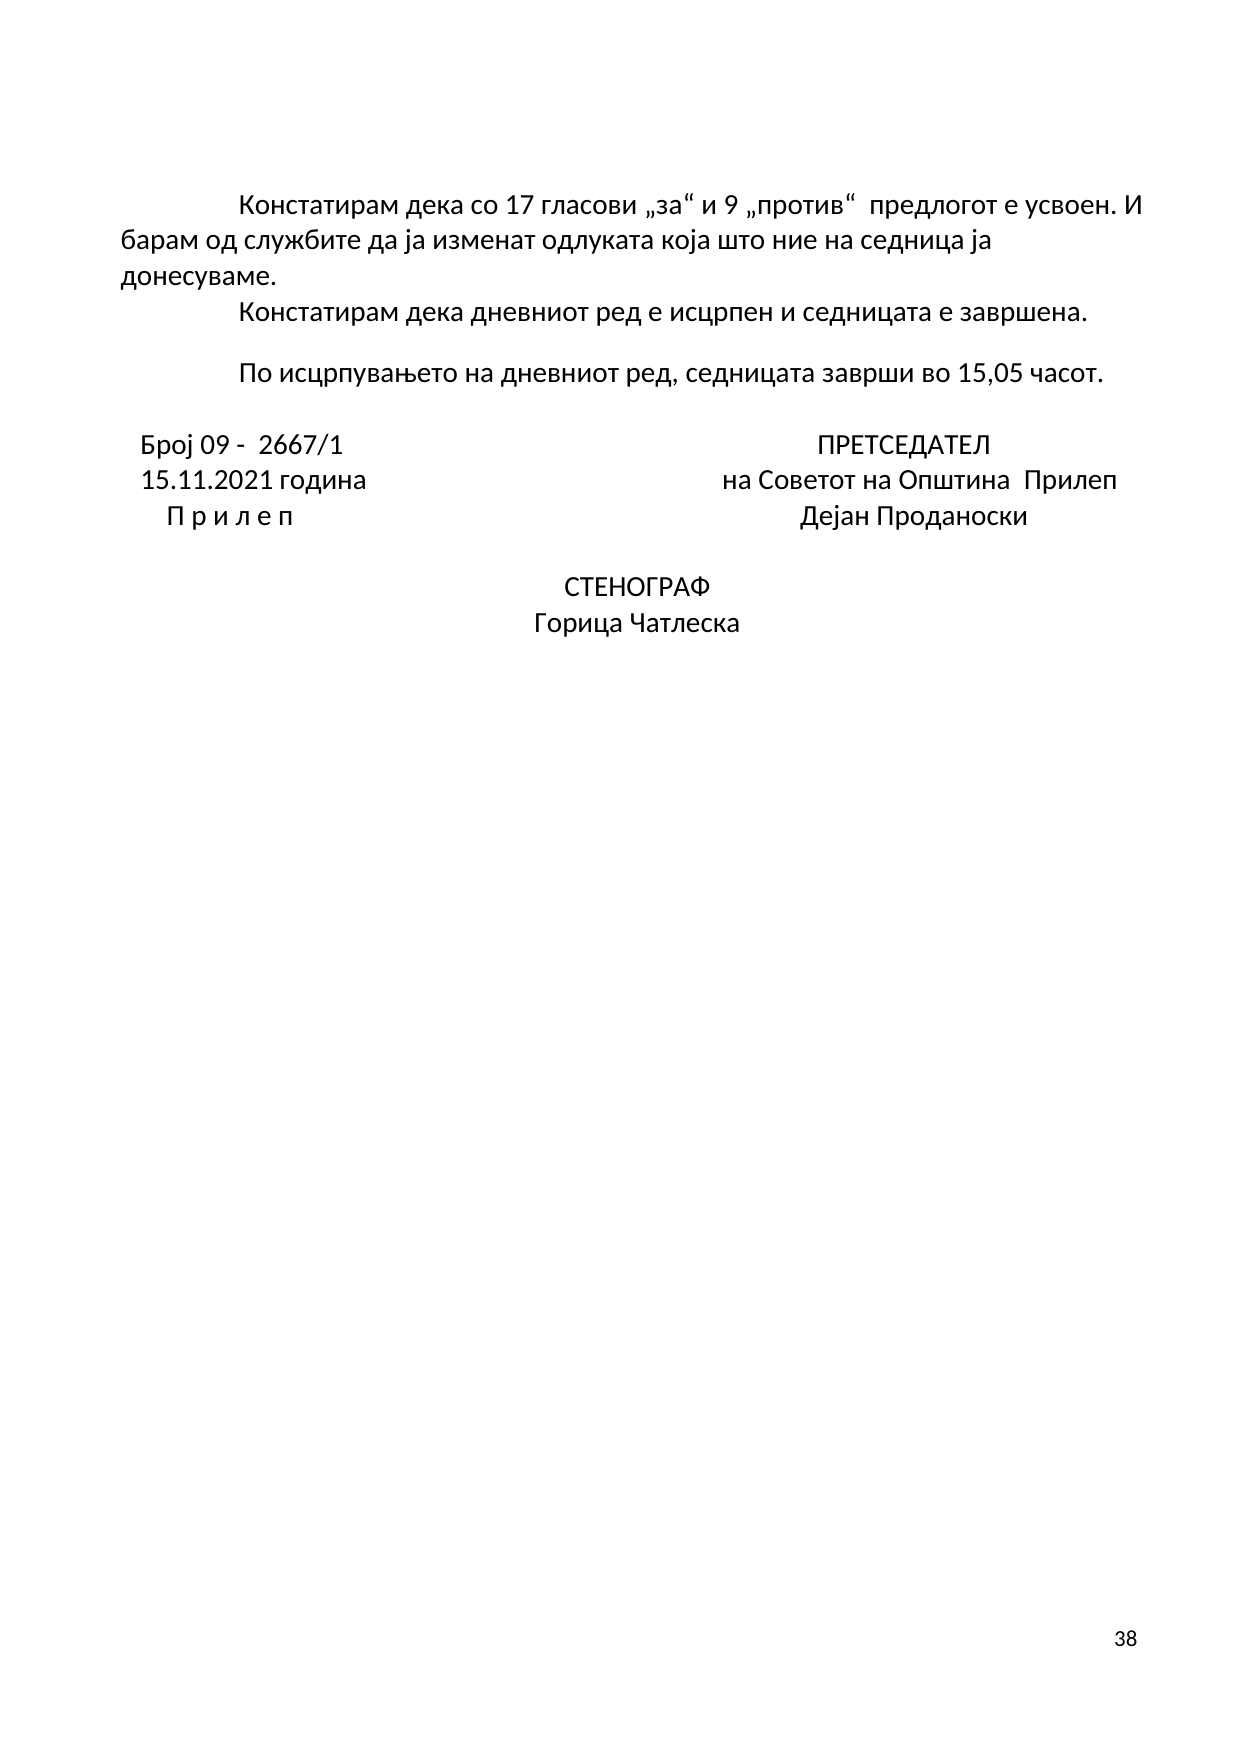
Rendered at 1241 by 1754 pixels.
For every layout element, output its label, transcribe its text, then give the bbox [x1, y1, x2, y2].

text Горица Чатлеска [120, 604, 1154, 639]
text 15.11.2021 година на Советот на Општина Прилеп [120, 461, 1154, 497]
text Констатирам дека дневниот ред е исцрпен и седницата е завршена. [120, 293, 1154, 328]
text По исцрпувањето на дневниот ред, седницата заврши во 15,05 часот. [120, 354, 1154, 390]
text Број 09 - 2667/1 ПРЕТСЕДАТЕЛ [120, 426, 1154, 461]
text П р и л е п Дејан Проданоски [120, 497, 1154, 533]
text Констатирам дека со 17 гласови „за“ и 9 „против“ предлогот е усвоен. И барам од службите да ја изменат одлуката која што ние на седница ја донесуваме. [120, 186, 1154, 293]
text СТЕНОГРАФ [120, 568, 1154, 604]
